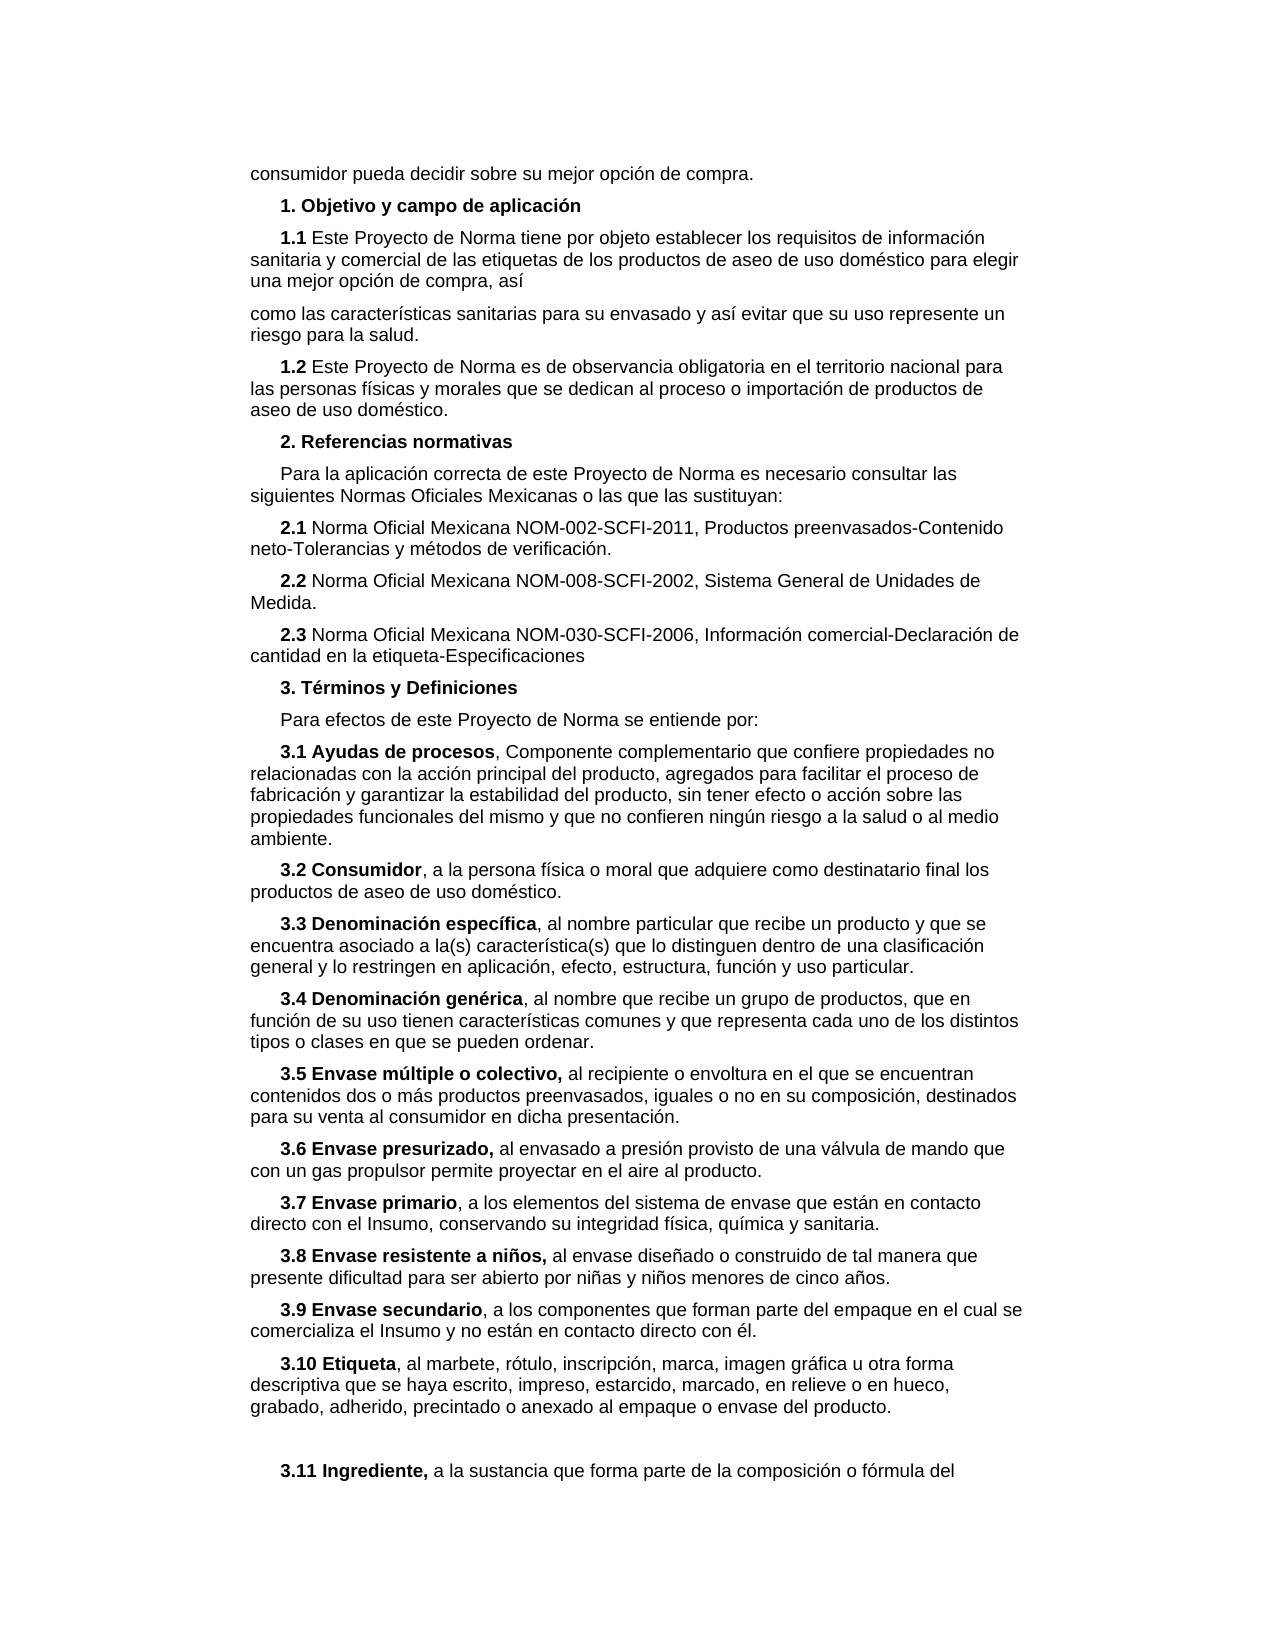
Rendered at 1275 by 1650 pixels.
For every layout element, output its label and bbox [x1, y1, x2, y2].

table_header [200, 148, 1075, 1497]
